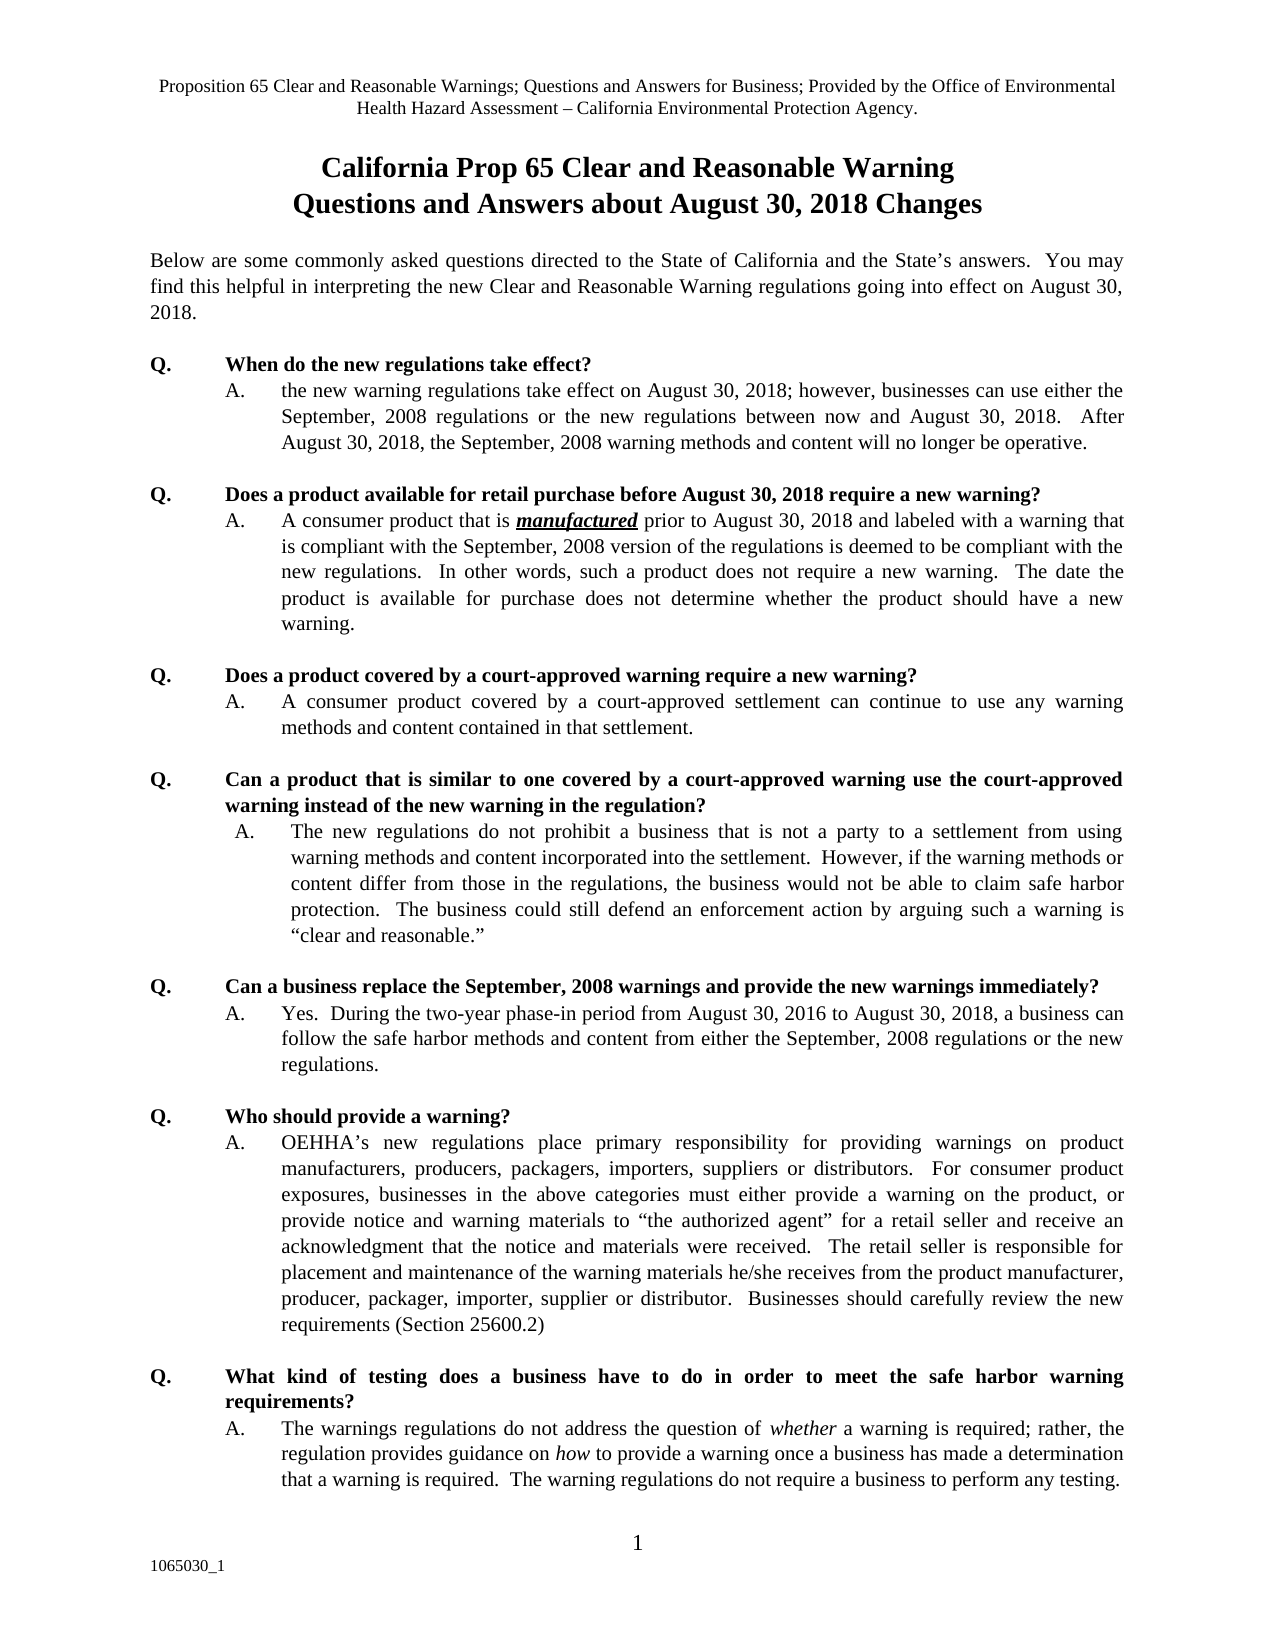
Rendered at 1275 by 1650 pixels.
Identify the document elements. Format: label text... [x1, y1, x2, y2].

text A. OEHHA’s new regulations place primary responsibility for providing warnings on product manufacturers, producers, packagers, importers, suppliers or distributors. For consumer product exposures, businesses in the above categories must either provide a warning on the product, or provide notice and warning materials to “the authorized agent” for a retail seller and receive an acknowledgment that the notice and materials were received. The retail seller is responsible for placement and maintenance of the warning materials he/she receives from the product manufacturer, producer, packager, importer, supplier or distributor. Businesses should carefully review the new requirements (Section 25600.2) [225, 1130, 1125, 1336]
text A. A consumer product that is manufactured prior to August 30, 2018 and labeled with a warning that is compliant with the September, 2008 version of the regulations is deemed to be compliant with the new regulations. In other words, such a product does not require a new warning. The date the product is available for purchase does not determine whether the product should have a new warning. [225, 508, 1125, 635]
text Q. Who should provide a warning? [150, 1104, 1125, 1128]
text Questions and Answers about August 30, 2018 Changes [150, 186, 1125, 220]
text Q. When do the new regulations take effect? [150, 352, 1125, 376]
text Q. Does a product available for retail purchase before August 30, 2018 require a new warning? [150, 482, 1125, 506]
text A. The warnings regulations do not address the question of whether a warning is required; rather, the regulation provides guidance on how to provide a warning once a business has made a determination that a warning is required. The warning regulations do not require a business to perform any testing. [225, 1415, 1125, 1491]
text Q. Does a product covered by a court-approved warning require a new warning? [150, 663, 1125, 687]
text A. The new regulations do not prohibit a business that is not a party to a settlement from using warning methods and content incorporated into the settlement. However, if the warning methods or content differ from those in the regulations, the business would not be able to claim safe harbor protection. The business could still defend an enforcement action by arguing such a warning is “clear and reasonable.” [234, 819, 1125, 947]
text Q. Can a business replace the September, 2008 warnings and provide the new warnings immediately? [150, 974, 1125, 998]
text A. the new warning regulations take effect on August 30, 2018; however, businesses can use either the September, 2008 regulations or the new regulations between now and August 30, 2018. After August 30, 2018, the September, 2008 warning methods and content will no longer be operative. [225, 378, 1125, 454]
text California Prop 65 Clear and Reasonable Warning [150, 150, 1125, 183]
text Below are some commonly asked questions directed to the State of California and the State’s answers. You may find this helpful in interpreting the new Clear and Reasonable Warning regulations going into effect on August 30, 2018. [150, 248, 1125, 324]
text Q. What kind of testing does a business have to do in order to meet the safe harbor warning requirements? [150, 1363, 1125, 1413]
text A. Yes. During the two-year phase-in period from August 30, 2016 to August 30, 2018, a business can follow the safe harbor methods and content from either the September, 2008 regulations or the new regulations. [225, 1000, 1125, 1076]
text A. A consumer product covered by a court-approved settlement can continue to use any warning methods and content contained in that settlement. [225, 689, 1125, 739]
text Q. Can a product that is similar to one covered by a court-approved warning use the court-approved warning instead of the new warning in the regulation? [150, 767, 1125, 817]
